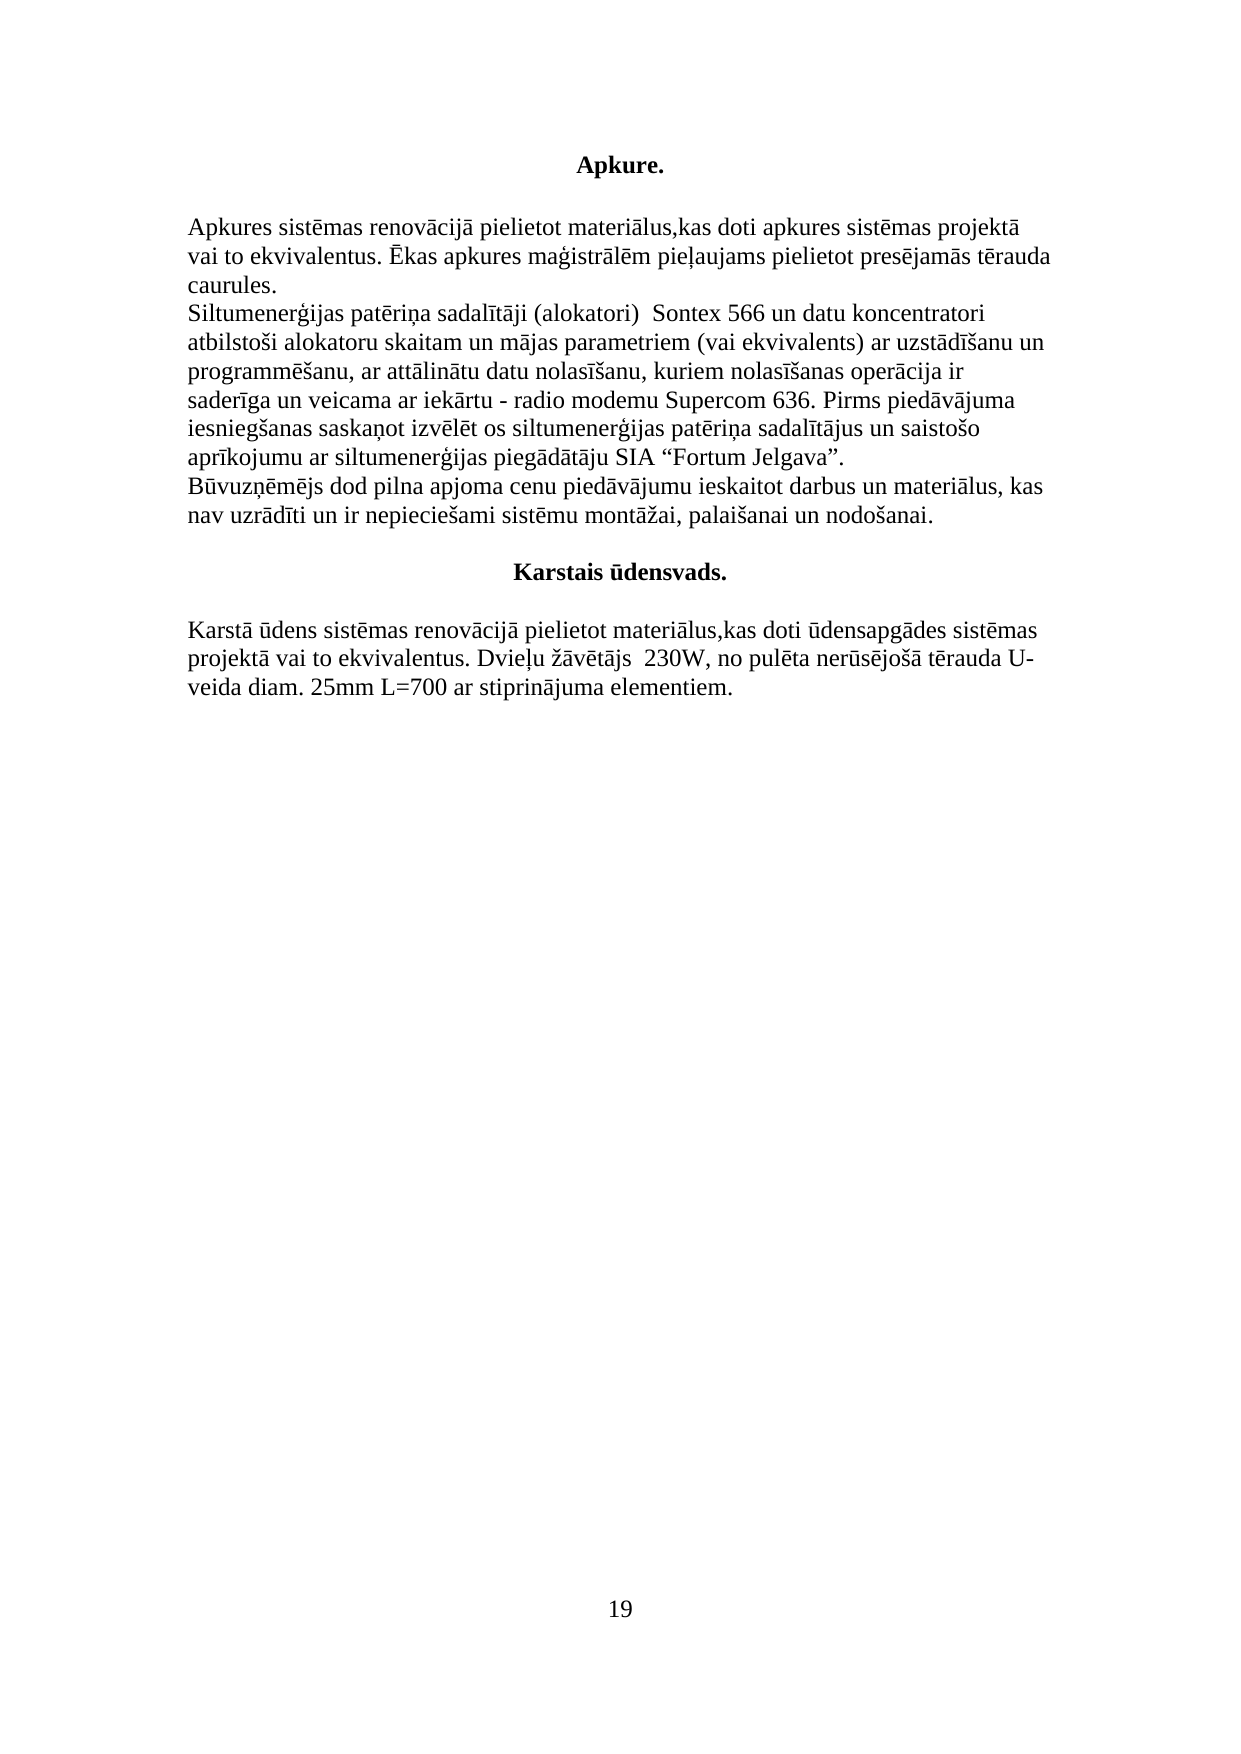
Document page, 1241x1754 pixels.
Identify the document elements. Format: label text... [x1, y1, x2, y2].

text Siltumenerģijas patēriņa sadalītāji (alokatori) Sontex 566 un datu koncentratori atbilstoši alokatoru skaitam un mājas parametriem (vai ekvivalents) ar uzstādīšanu un programmēšanu, ar attālinātu datu nolasīšanu, kuriem nolasīšanas operācija ir saderīga un veicama ar iekārtu - radio modemu Supercom 636. Pirms piedāvājuma iesniegšanas saskaņot izvēlēt os siltumenerģijas patēriņa sadalītājus un saistošo aprīkojumu ar siltumenerģijas piegādātāju SIA “Fortum Jelgava”. [187, 298, 1053, 471]
text Apkure. [187, 150, 1053, 179]
text Karstā ūdens sistēmas renovācijā pielietot materiālus,kas doti ūdensapgādes sistēmas projektā vai to ekvivalentus. Dvieļu žāvētājs 230W, no pulēta nerūsējošā tērauda U- veida diam. 25mm L=700 ar stiprinājuma elementiem. [187, 615, 1053, 701]
text Apkures sistēmas renovācijā pielietot materiālus,kas doti apkures sistēmas projektā vai to ekvivalentus. Ēkas apkures maģistrālēm pieļaujams pielietot presējamās tērauda caurules. [187, 212, 1053, 298]
text Būvuzņēmējs dod pilna apjoma cenu piedāvājumu ieskaitot darbus un materiālus, kas nav uzrādīti un ir nepieciešami sistēmu montāžai, palaišanai un nodošanai. [187, 471, 1053, 528]
text Karstais ūdensvads. [187, 557, 1053, 586]
